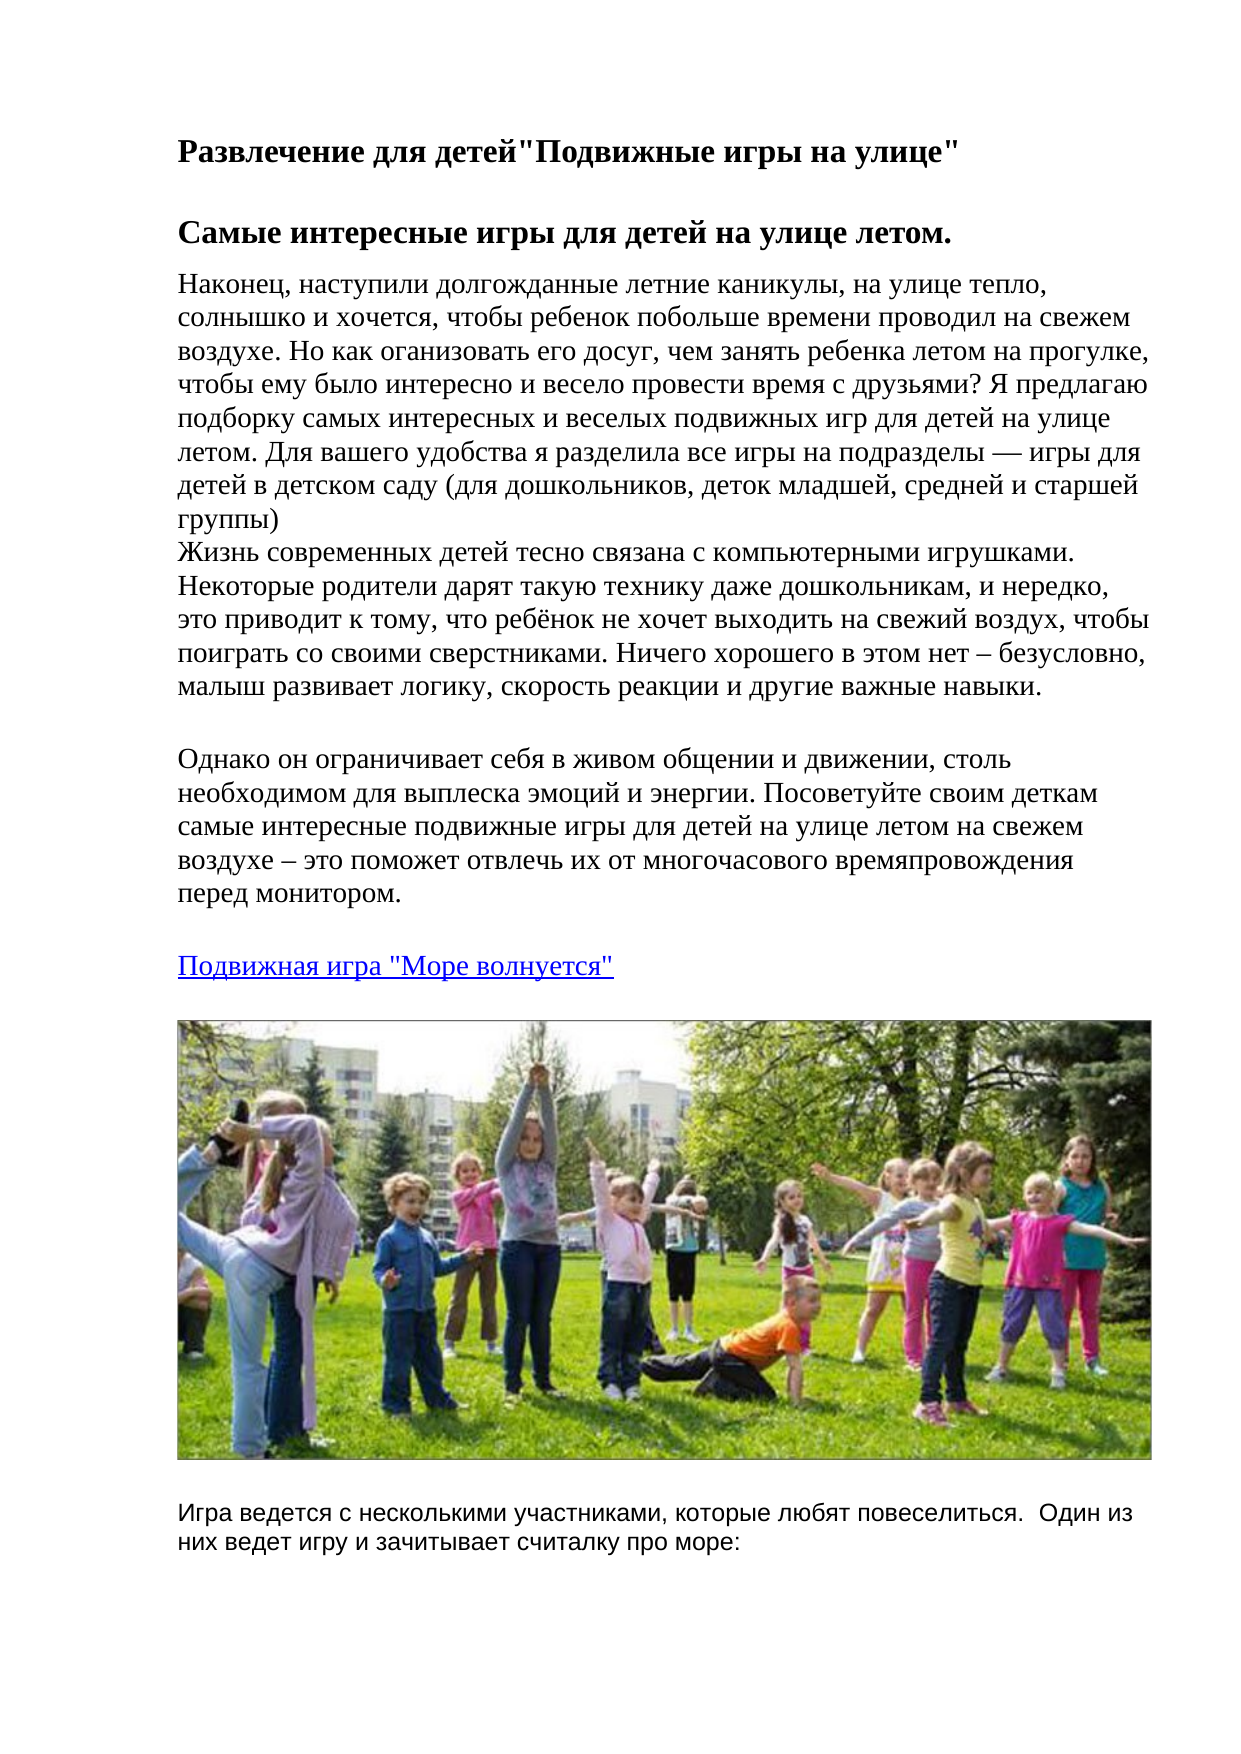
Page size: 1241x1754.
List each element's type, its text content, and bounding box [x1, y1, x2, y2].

picture [177, 1020, 1152, 1460]
text Развлечение для детей"Подвижные игры на улице" [177, 118, 1152, 170]
text Самые интересные игры для детей на улице летом. [177, 199, 1152, 250]
text Подвижная игра "Море волнуется" [177, 948, 1152, 981]
text Однако он ограничивает себя в живом общении и движении, столь необходимом для выплеска эмоций и энергии. Посоветуйте своим деткам самые интересные подвижные игры для детей на улице летом на свежем воздухе – это поможет отвлечь их от многочасового времяпровождения перед монитором. [177, 741, 1152, 909]
text Наконец, наступили долгожданные летние каникулы, на улице тепло, солнышко и хочется, чтобы ребенок побольше времени проводил на свежем воздухе. Но как оганизовать его досуг, чем занять ребенка летом на прогулке, чтобы ему было интересно и весело провести время с друзьями? Я предлагаю подборку самых интересных и веселых подвижных игр для детей на улице летом. Для вашего удобства я разделила все игры на подразделы — игры для детей в детском саду (для дошкольников, деток младшей, средней и старшей группы) [177, 266, 1152, 534]
text Жизнь современных детей тесно связана с компьютерными игрушками. Некоторые родители дарят такую технику даже дошкольникам, и нередко, это приводит к тому, что ребёнок не хочет выходить на свежий воздух, чтобы поиграть со своими сверстниками. Ничего хорошего в этом нет – безусловно, малыш развивает логику, скорость реакции и другие важные навыки. [177, 534, 1152, 702]
text Игра ведется с несколькими участниками, которые любят повеселиться. Один из них ведет игру и зачитывает считалку про море: [177, 1498, 1152, 1556]
